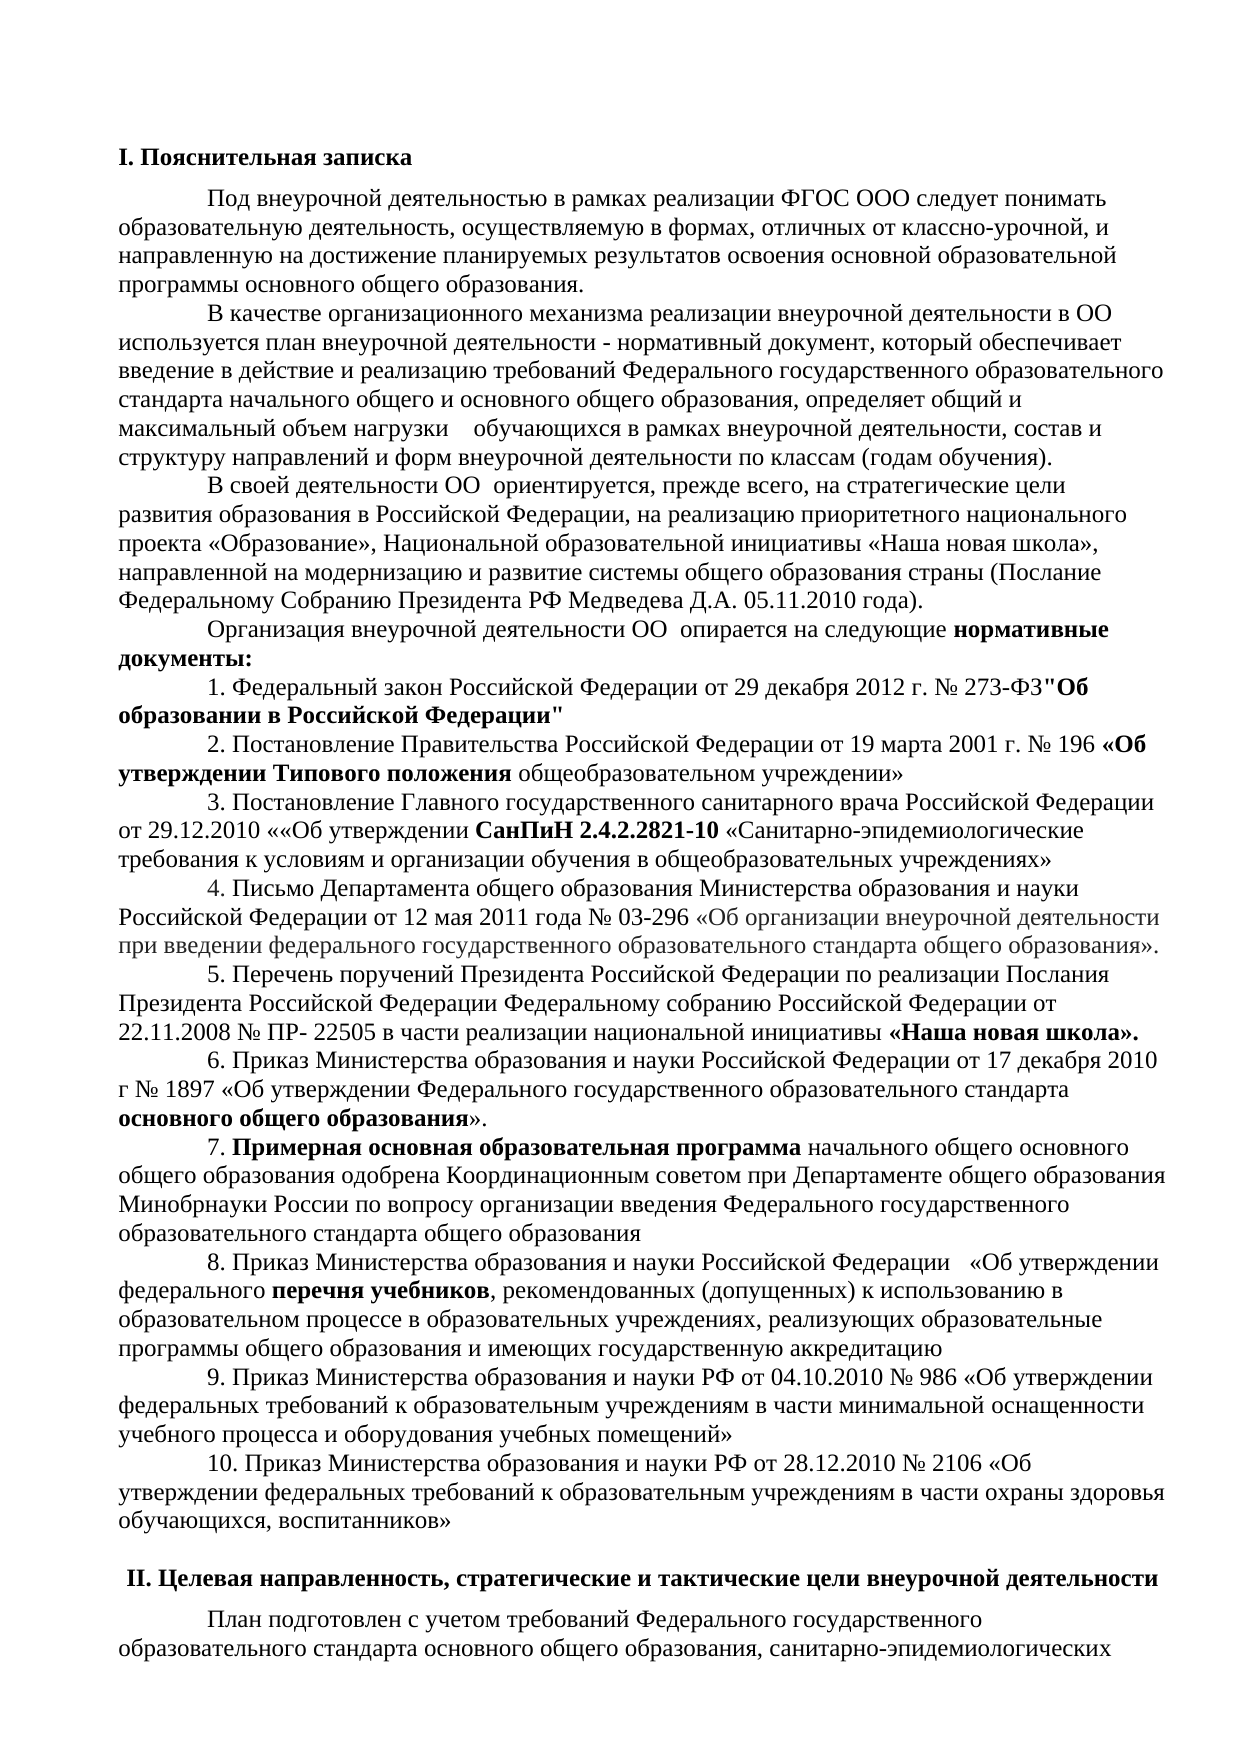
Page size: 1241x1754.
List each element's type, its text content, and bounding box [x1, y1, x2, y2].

text 6. Приказ Министерства образования и науки Российской Федерации от 17 декабря 2010 г № 1897 «Об утверждении Федерального государственного образовательного стандарта основного общего образования». [118, 1045, 1167, 1132]
text I. Пояснительная записка [118, 142, 1167, 170]
text 4. Письмо Департамента общего образования Министерства образования и науки Российской Федерации от 12 мая 2011 года № 03-296 «Об организации внеурочной деятельности при введении федерального государственного образовательного стандарта общего образования». [118, 873, 1167, 959]
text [118, 1604, 1167, 1662]
text 8. Приказ Министерства образования и науки Российской Федерации «Об утверждении федерального перечня учебников, рекомендованных (допущенных) к использованию в образовательном процессе в образовательных учреждениях, реализующих образовательные программы общего образования и имеющих государственную аккредитацию [118, 1247, 1167, 1362]
text 9. Приказ Министерства образования и науки РФ от 04.10.2010 № 986 «Об утверждении федеральных требований к образовательным учреждениям в части минимальной оснащенности учебного процесса и оборудования учебных помещений» [118, 1362, 1167, 1448]
text 2. Постановление Правительства Российской Федерации от 19 марта 2001 г. № 196 «Об утверждении Типового положения общеобразовательном учреждении» [118, 729, 1167, 787]
text 5. Перечень поручений Президента Российской Федерации по реализации Послания Президента Российской Федерации Федеральному собранию Российской Федерации от 22.11.2008 № ПР- 22505 в части реализации национальной инициативы «Наша новая школа». [118, 959, 1167, 1045]
text 3. Постановление Главного государственного санитарного врача Российской Федерации от 29.12.2010 ««Об утверждении СанПиН 2.4.2.2821-10 «Санитарно-эпидемиологические требования к условиям и организации обучения в общеобразовательных учреждениях» [118, 787, 1167, 873]
text Под внеурочной деятельностью в рамках реализации ФГОС ООО следует понимать образовательную деятельность, осуществляемую в формах, отличных от классно-урочной, и направленную на достижение планируемых результатов освоения основной образовательной программы основного общего образования. [118, 183, 1167, 298]
text Организация внеурочной деятельности ОО опирается на следующие нормативные документы: [118, 614, 1167, 672]
text 10. Приказ Министерства образования и науки РФ от 28.12.2010 № 2106 «Об утверждении федеральных требований к образовательным учреждениям в части охраны здоровья обучающихся, воспитанников» [118, 1448, 1167, 1534]
text В качестве организационного механизма реализации внеурочной деятельности в ОО используется план внеурочной деятельности - нормативный документ, который обеспечивает введение в действие и реализацию требований Федерального государственного образовательного стандарта начального общего и основного общего образования, определяет общий и максимальный объем нагрузки обучающихся в рамках внеурочной деятельности, состав и структуру направлений и форм внеурочной деятельности по классам (годам обучения). [118, 298, 1167, 470]
text 7. Примерная основная образовательная программа начального общего основного общего образования одобрена Координационным советом при Департаменте общего образования Минобрнауки России по вопросу организации введения Федерального государственного образовательного стандарта общего образования [118, 1132, 1167, 1247]
text В своей деятельности ОО ориентируется, прежде всего, на стратегические цели развития образования в Российской Федерации, на реализацию приоритетного национального проекта «Образование», Национальной образовательной инициативы «Наша новая школа», направленной на модернизацию и развитие системы общего образования страны (Послание Федеральному Собранию Президента РФ Медведева Д.А. 05.11.2010 года). [118, 470, 1167, 614]
text II. Целевая направленность, стратегические и тактические цели внеурочной деятельности [118, 1563, 1167, 1592]
text 1. Федеральный закон Российской Федерации от 29 декабря 2012 г. № 273-ФЗ"Об образовании в Российской Федерации" [118, 672, 1167, 729]
